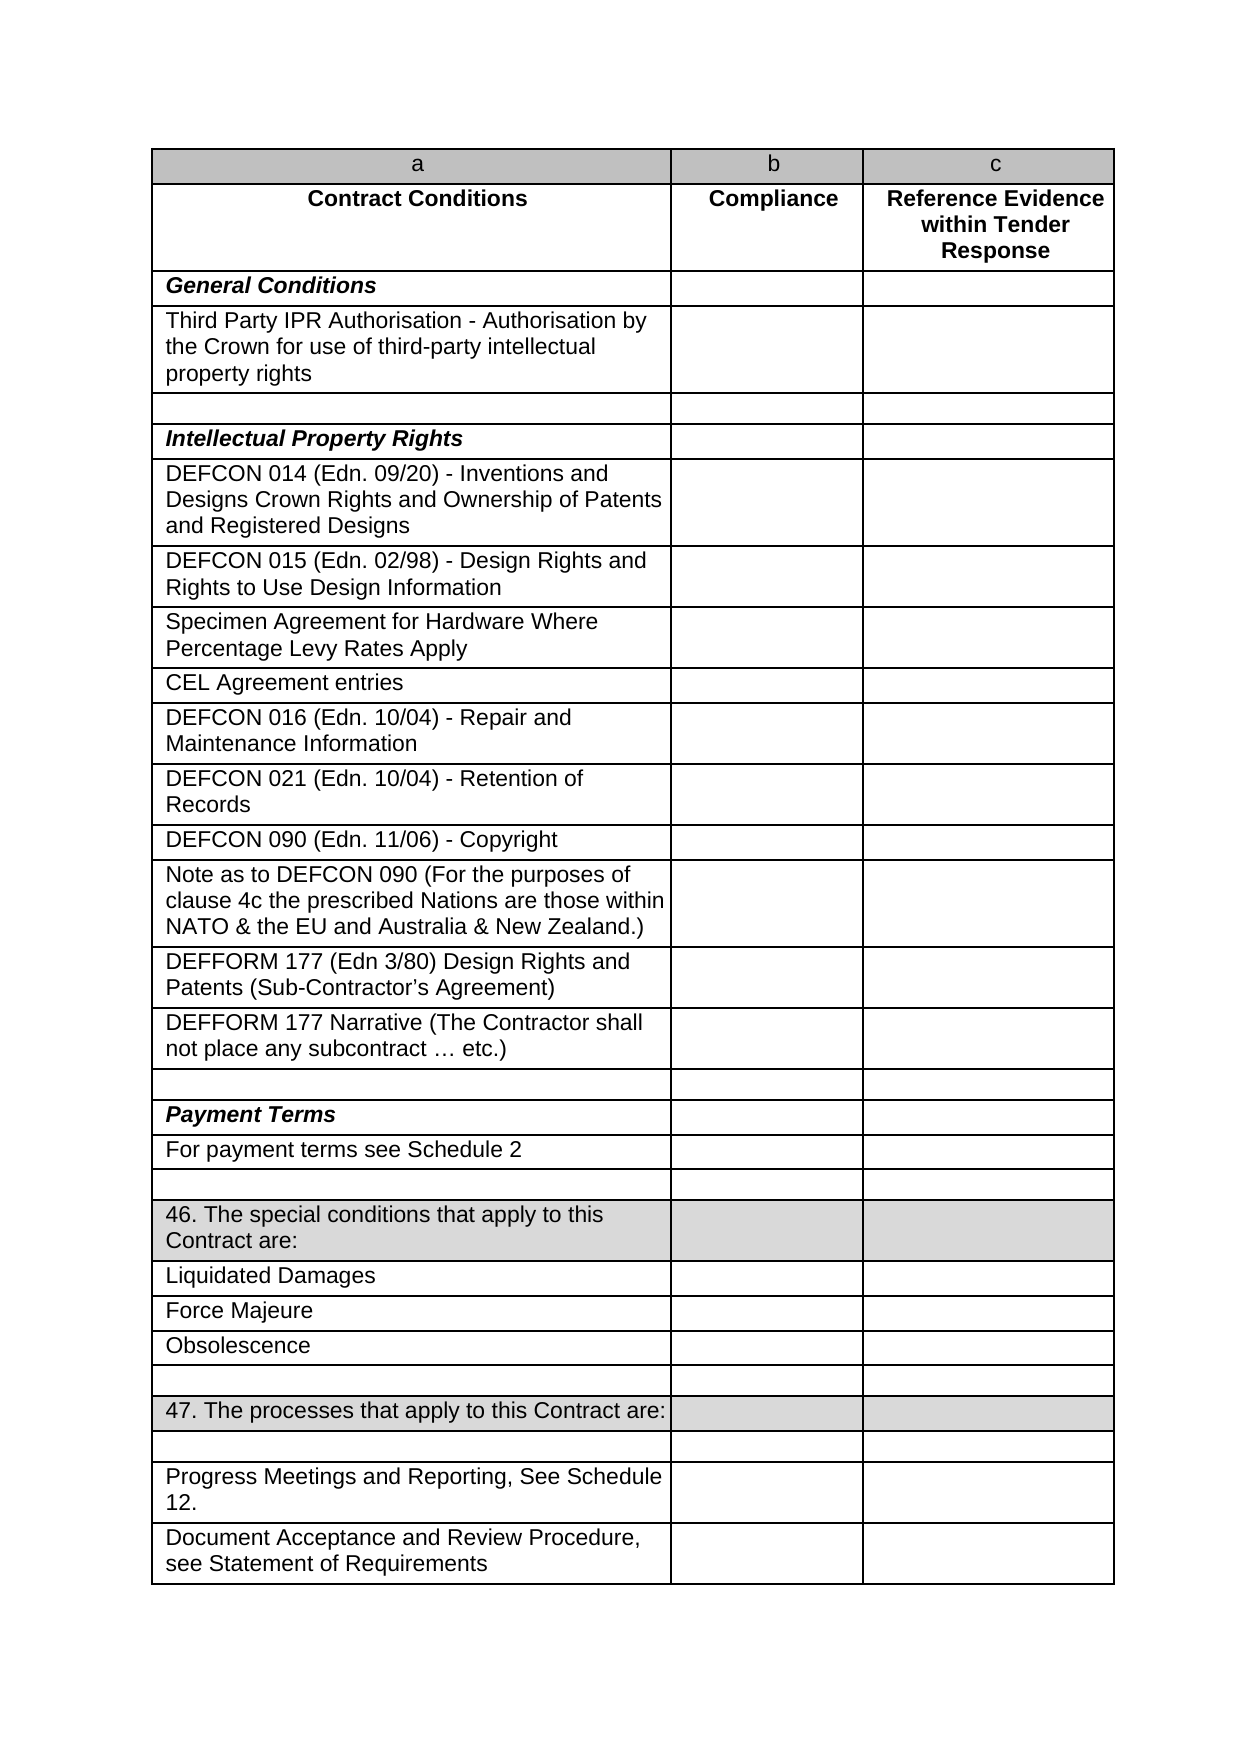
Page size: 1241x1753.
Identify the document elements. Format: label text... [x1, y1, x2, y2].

table_cell DEFCON 016 (Edn. 10/04) - Repair and Maintenance Information [153, 704, 670, 763]
table_cell [672, 608, 862, 667]
table_cell [672, 460, 862, 545]
table_header b [672, 150, 862, 183]
table_cell Progress Meetings and Reporting, See Schedule 12. [153, 1463, 670, 1522]
table_cell [864, 1524, 1113, 1583]
table_cell Specimen Agreement for Hardware Where Percentage Levy Rates Apply [153, 608, 670, 667]
table_cell [153, 1170, 670, 1199]
table_cell DEFCON 021 (Edn. 10/04) - Retention of Records [153, 765, 670, 824]
table_cell [672, 547, 862, 606]
table_cell [864, 1366, 1113, 1395]
table_cell Obsolescence [153, 1332, 670, 1364]
table_cell Third Party IPR Authorisation - Authorisation by the Crown for use of third-party intellectual property rights [153, 307, 670, 392]
table_cell DEFCON 090 (Edn. 11/06) - Copyright [153, 826, 670, 858]
table_cell 47. The processes that apply to this Contract are: [153, 1397, 670, 1430]
table_cell DEFFORM 177 (Edn 3/80) Design Rights and Patents (Sub-Contractor’s Agreement) [153, 948, 670, 1007]
table_cell [672, 1009, 862, 1068]
table_cell Contract Conditions [153, 185, 670, 270]
table_cell [672, 1332, 862, 1364]
table_cell [672, 861, 862, 946]
table_cell [864, 861, 1113, 946]
table_cell [672, 1463, 862, 1522]
table_cell [672, 1297, 862, 1329]
table_cell [153, 1366, 670, 1395]
table_cell [672, 826, 862, 858]
table_cell [864, 307, 1113, 392]
table_cell Force Majeure [153, 1297, 670, 1329]
table_cell [672, 272, 862, 305]
table_cell [672, 1366, 862, 1395]
table_cell [153, 1432, 670, 1461]
table_cell Reference Evidence within Tender Response [864, 185, 1113, 270]
table_cell General Conditions [153, 272, 670, 305]
table_cell [672, 307, 862, 392]
table_cell [864, 826, 1113, 858]
table_cell [864, 460, 1113, 545]
table_cell [672, 704, 862, 763]
table_cell Compliance [672, 185, 862, 270]
table_cell [864, 1297, 1113, 1329]
table_header c [864, 150, 1113, 183]
table_cell [672, 1136, 862, 1168]
table_cell Payment Terms [153, 1101, 670, 1133]
table_cell [672, 1432, 862, 1461]
table_cell [864, 272, 1113, 305]
table_cell Note as to DEFCON 090 (For the purposes of clause 4c the prescribed Nations are those within NATO & the EU and Australia & New Zealand.) [153, 861, 670, 946]
table_cell [864, 765, 1113, 824]
table_cell [864, 1170, 1113, 1199]
table_cell Document Acceptance and Review Procedure, see Statement of Requirements [153, 1524, 670, 1583]
table_cell [672, 1070, 862, 1099]
table_cell [672, 1397, 862, 1430]
table_cell [864, 1201, 1113, 1260]
table_cell [672, 425, 862, 458]
table_cell [864, 394, 1113, 423]
table_cell [864, 1009, 1113, 1068]
table_cell [864, 1397, 1113, 1430]
table_cell DEFCON 014 (Edn. 09/20) - Inventions and Designs Crown Rights and Ownership of Patents and Registered Designs [153, 460, 670, 545]
table_cell [864, 608, 1113, 667]
table_cell 46. The special conditions that apply to this Contract are: [153, 1201, 670, 1260]
table_cell [672, 948, 862, 1007]
table_header a [153, 150, 670, 183]
table_cell Liquidated Damages [153, 1262, 670, 1295]
table_cell [153, 394, 670, 423]
table_cell [864, 1136, 1113, 1168]
table_cell [864, 948, 1113, 1007]
table_cell [864, 1463, 1113, 1522]
table_cell [864, 1262, 1113, 1295]
table_cell [672, 394, 862, 423]
table_cell Intellectual Property Rights [153, 425, 670, 458]
table_cell [864, 1432, 1113, 1461]
table_cell [672, 1170, 862, 1199]
table_cell [672, 1524, 862, 1583]
table_cell DEFCON 015 (Edn. 02/98) - Design Rights and Rights to Use Design Information [153, 547, 670, 606]
table_cell [672, 1101, 862, 1133]
table_cell [864, 1101, 1113, 1133]
table_cell [864, 669, 1113, 702]
table_cell [864, 425, 1113, 458]
table_cell [864, 1332, 1113, 1364]
table_cell [864, 1070, 1113, 1099]
table_cell [153, 1070, 670, 1099]
table_cell [864, 704, 1113, 763]
table_cell [672, 765, 862, 824]
table_cell For payment terms see Schedule 2 [153, 1136, 670, 1168]
table_cell [864, 547, 1113, 606]
table_cell [672, 1262, 862, 1295]
table_cell [672, 669, 862, 702]
table_cell CEL Agreement entries [153, 669, 670, 702]
table_cell [672, 1201, 862, 1260]
table_cell DEFFORM 177 Narrative (The Contractor shall not place any subcontract … etc.) [153, 1009, 670, 1068]
